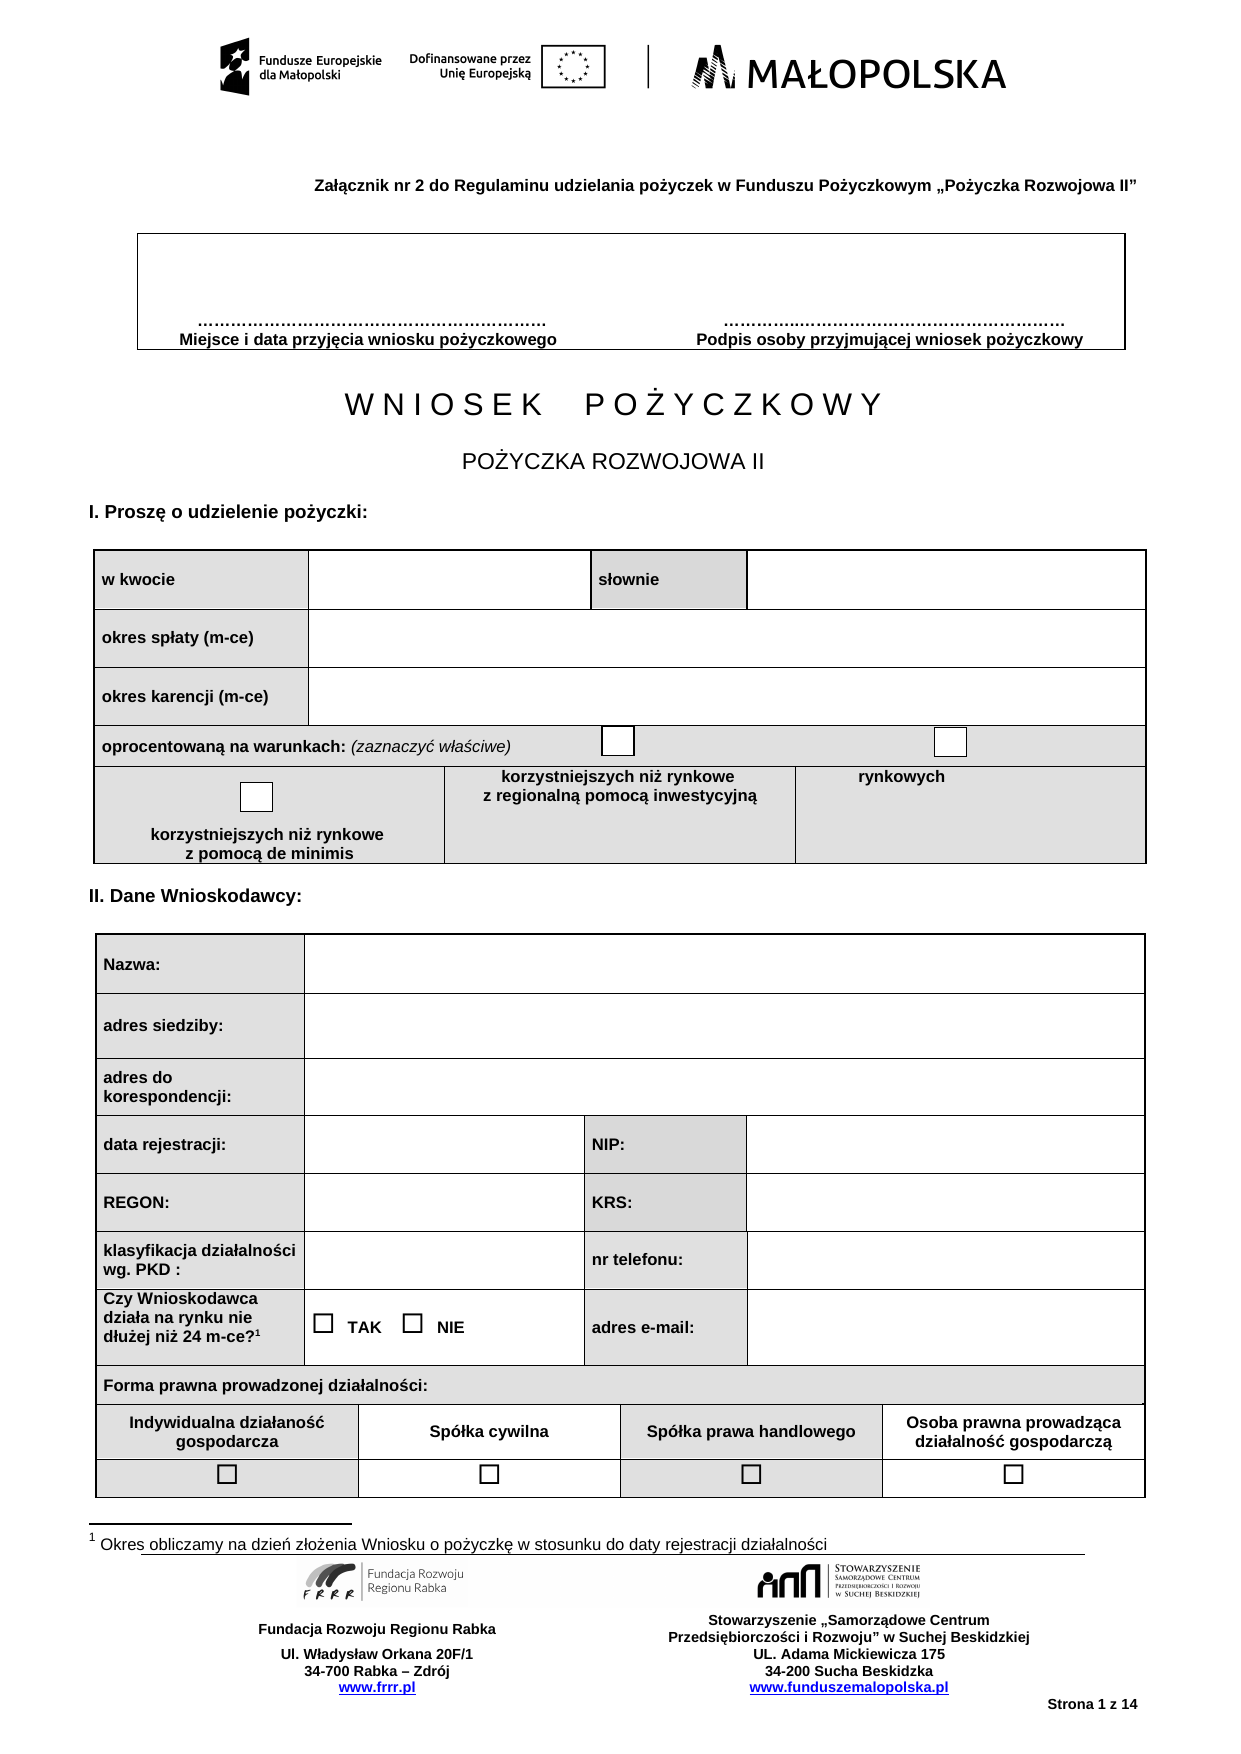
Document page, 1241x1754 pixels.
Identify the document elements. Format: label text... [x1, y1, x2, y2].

table_cell Indywidualna działaność gospodarcza [97, 1405, 358, 1458]
table_cell [305, 994, 1144, 1058]
table_header [748, 551, 1145, 608]
table_cell [748, 1232, 1144, 1288]
table_cell [309, 610, 1145, 667]
table_cell adres siedziby: [97, 994, 304, 1058]
table_cell [305, 1174, 584, 1231]
subtitle I. Proszę o udzielenie pożyczki: [89, 501, 1137, 523]
table_cell Spółka prawa handlowego [621, 1405, 882, 1458]
table_cell nr telefonu: [585, 1232, 747, 1288]
table_cell NIP: [585, 1116, 746, 1173]
table_cell [309, 668, 1145, 725]
table_cell TAK NIE [305, 1290, 584, 1365]
table_cell [748, 1290, 1144, 1365]
table_cell [621, 1460, 882, 1497]
table_cell [305, 1116, 584, 1173]
picture [296, 1555, 930, 1608]
table_cell korzystniejszych niż rynkowe z regionalną pomocą inwestycyjną [445, 767, 795, 863]
table_header Nazwa: [97, 935, 304, 993]
table_header w kwocie [95, 551, 308, 608]
table_cell [97, 1460, 358, 1497]
table_cell oprocentowaną na warunkach: (zaznaczyć właściwe) [95, 726, 1145, 766]
text POŻYCZKA ROZWOJOWA II [89, 448, 1137, 475]
table_cell klasyfikacja działalności wg. PKD : [97, 1232, 304, 1288]
table_cell KRS: [585, 1174, 746, 1231]
table_cell adres do korespondencji: [97, 1059, 304, 1115]
text Załącznik nr 2 do Regulaminu udzielania pożyczek w Funduszu Pożyczkowym „Pożyczka Rozwojowa II” [89, 176, 1137, 195]
table_cell [747, 1116, 1144, 1173]
table_cell okres spłaty (m-ce) [95, 610, 308, 667]
table_cell data rejestracji: [97, 1116, 304, 1173]
table_header [309, 551, 590, 608]
table_cell okres karencji (m-ce) [95, 668, 308, 725]
subtitle WNIOSEK POŻYCZKOWY [89, 386, 1137, 422]
table_cell korzystniejszych niż rynkowe z pomocą de minimis [95, 767, 444, 863]
table_cell [305, 1059, 1144, 1115]
picture [207, 23, 1019, 110]
table_header słownie [592, 551, 746, 608]
table_cell Forma prawna prowadzonej działalności: [97, 1366, 1144, 1404]
table_cell Spółka cywilna [359, 1405, 620, 1458]
table_cell rynkowych [796, 767, 1145, 863]
table_cell Osoba prawna prowadząca działalność gospodarczą [883, 1405, 1144, 1458]
table_cell [747, 1174, 1144, 1231]
table_cell REGON: [97, 1174, 304, 1231]
table_cell [359, 1460, 620, 1497]
table_cell adres e-mail: [585, 1290, 747, 1365]
table_cell [883, 1460, 1144, 1497]
text II. Dane Wnioskodawcy: [89, 885, 1137, 907]
table_header [305, 935, 1144, 993]
table_cell [305, 1232, 584, 1288]
table_header ……………………………………………………… …………..………………………………………… Miejsce i data przyjęcia wniosku pożyczkowego Podpis osoby przyjmującej wniosek pożyczkowy [138, 234, 1124, 349]
table_cell Czy Wnioskodawca działa na rynku nie dłużej niż 24 m-ce? [97, 1290, 304, 1365]
